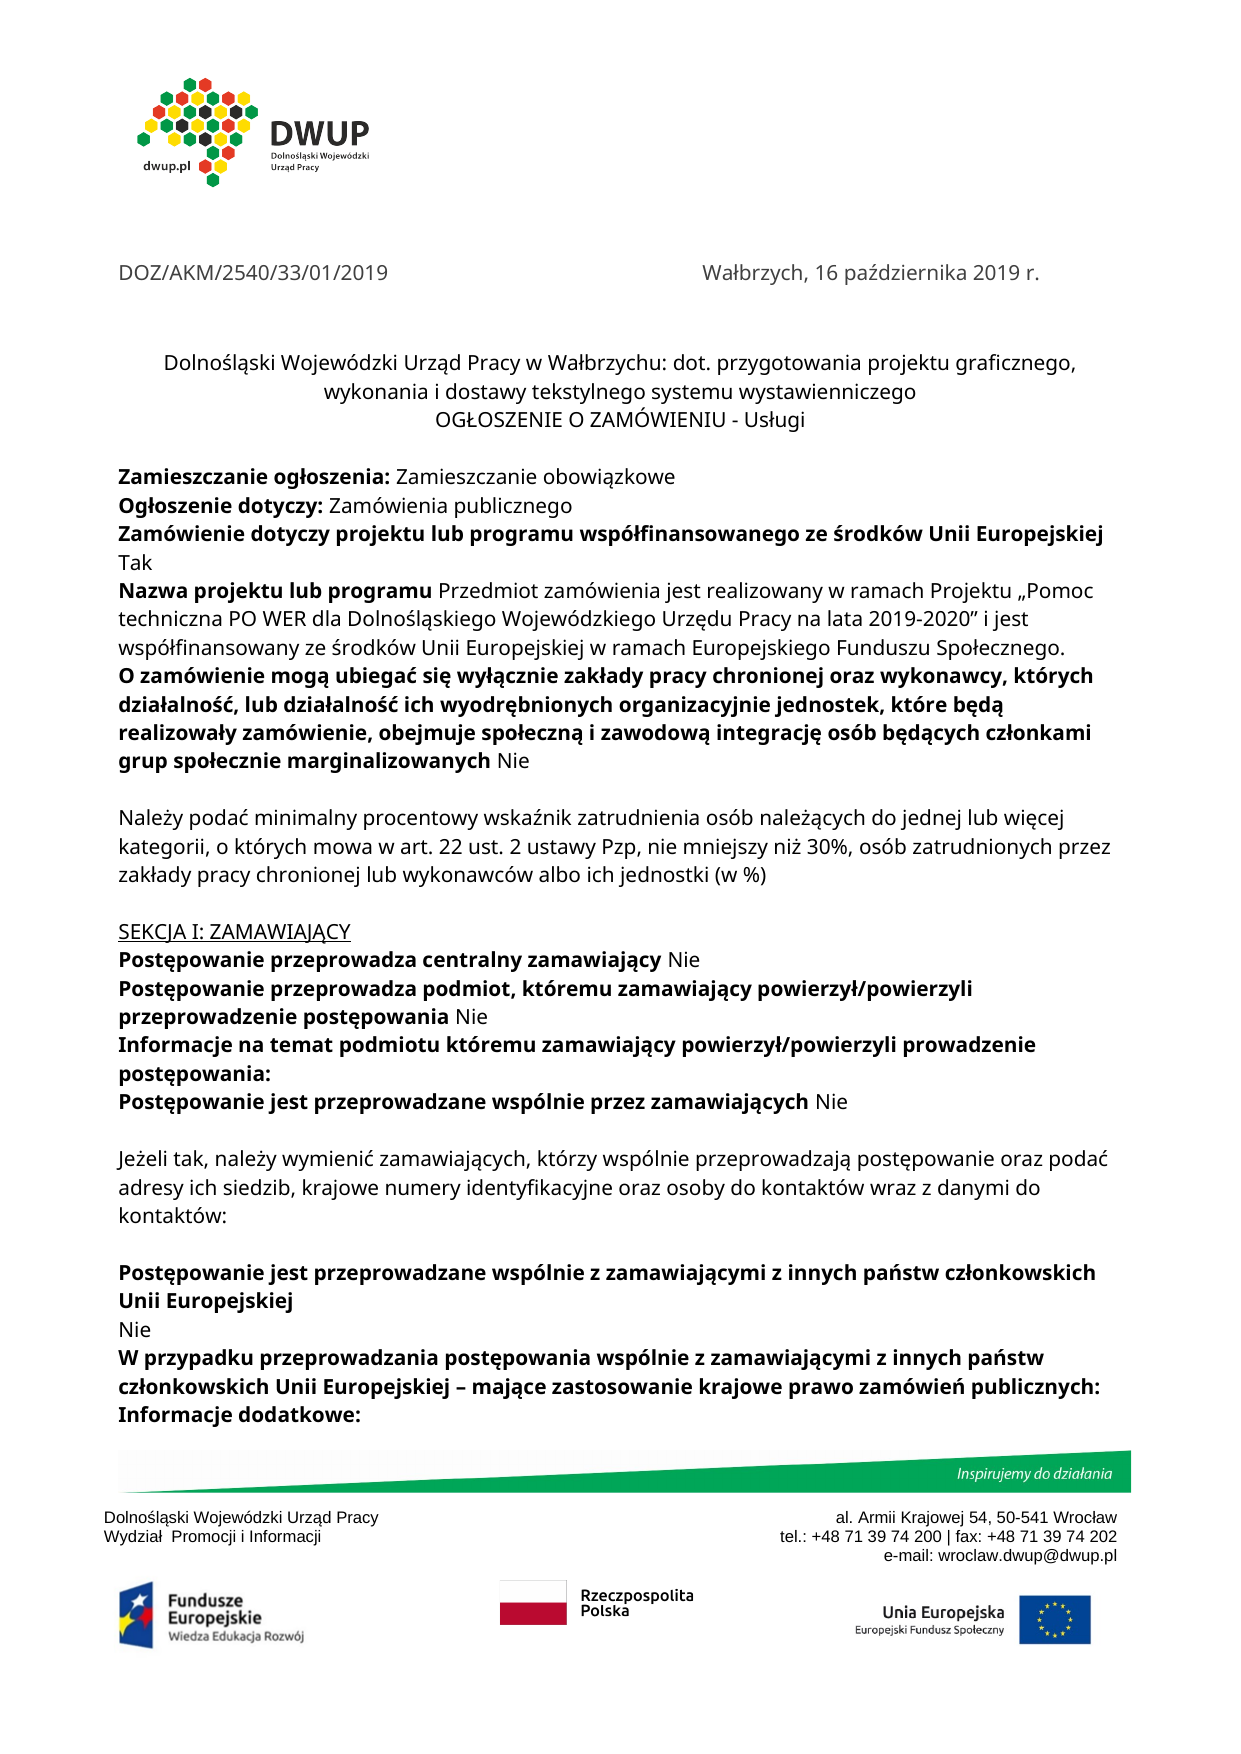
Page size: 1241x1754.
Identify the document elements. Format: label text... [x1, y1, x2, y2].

text Informacje na temat podmiotu któremu zamawiający powierzył/powierzyli prowadzenie postępowania: Postępowanie jest przeprowadzane wspólnie przez zamawiających Nie [118, 1031, 1122, 1116]
text W przypadku przeprowadzania postępowania wspólnie z zamawiającymi z innych państw członkowskich Unii Europejskiej – mające zastosowanie krajowe prawo zamówień publicznych: Informacje dodatkowe: [118, 1343, 1122, 1429]
text DOZ/AKM/2540/33/01/2019 Wałbrzych, 16 października 2019 r. [118, 258, 1122, 287]
picture [118, 59, 388, 207]
text Zamieszczanie ogłoszenia: Zamieszczanie obowiązkowe [118, 462, 1122, 491]
text O zamówienie mogą ubiegać się wyłącznie zakłady pracy chronionej oraz wykonawcy, których działalność, lub działalność ich wyodrębnionych organizacyjnie jednostek, które będą realizowały zamówienie, obejmuje społeczną i zawodową integrację osób będących członkami grup społecznie marginalizowanych Nie [118, 661, 1122, 775]
text Należy podać minimalny procentowy wskaźnik zatrudnienia osób należących do jednej lub więcej kategorii, o których mowa w art. 22 ust. 2 ustawy Pzp, nie mniejszy niż 30%, osób zatrudnionych przez zakłady pracy chronionej lub wykonawców albo ich jednostki (w %) [118, 775, 1122, 917]
text Postępowanie przeprowadza centralny zamawiający Nie [118, 945, 1122, 974]
picture [839, 1579, 1106, 1660]
text Tak Nazwa projektu lub programu Przedmiot zamówienia jest realizowany w ramach Projektu „Pomoc techniczna PO WER dla Dolnośląskiego Wojewódzkiego Urzędu Pracy na lata 2019-2020” i jest współfinansowany ze środków Unii Europejskiej w ramach Europejskiego Funduszu Społecznego. [118, 548, 1122, 661]
text Zamówienie dotyczy projektu lub programu współfinansowanego ze środków Unii Europejskiej [118, 519, 1122, 548]
text Dolnośląski Wojewódzki Urząd Pracy w Wałbrzychu: dot. przygotowania projektu graficznego, wykonania i dostawy tekstylnego systemu wystawienniczego OGŁOSZENIE O ZAMÓWIENIU - Usługi [118, 348, 1122, 434]
picture [118, 1450, 1132, 1493]
picture [103, 1565, 320, 1665]
text SEKCJA I: ZAMAWIAJĄCY [118, 917, 1122, 945]
text Nie [118, 1315, 1122, 1343]
picture [485, 1565, 708, 1640]
text Ogłoszenie dotyczy: Zamówienia publicznego [118, 491, 1122, 519]
text Jeżeli tak, należy wymienić zamawiających, którzy wspólnie przeprowadzają postępowanie oraz podać adresy ich siedzib, krajowe numery identyfikacyjne oraz osoby do kontaktów wraz z danymi do kontaktów: Postępowanie jest przeprowadzane wspólnie z zamawiającymi z innych państw członkowskich Unii Europejskiej [118, 1116, 1122, 1315]
text Postępowanie przeprowadza podmiot, któremu zamawiający powierzył/powierzyli przeprowadzenie postępowania Nie [118, 974, 1122, 1031]
